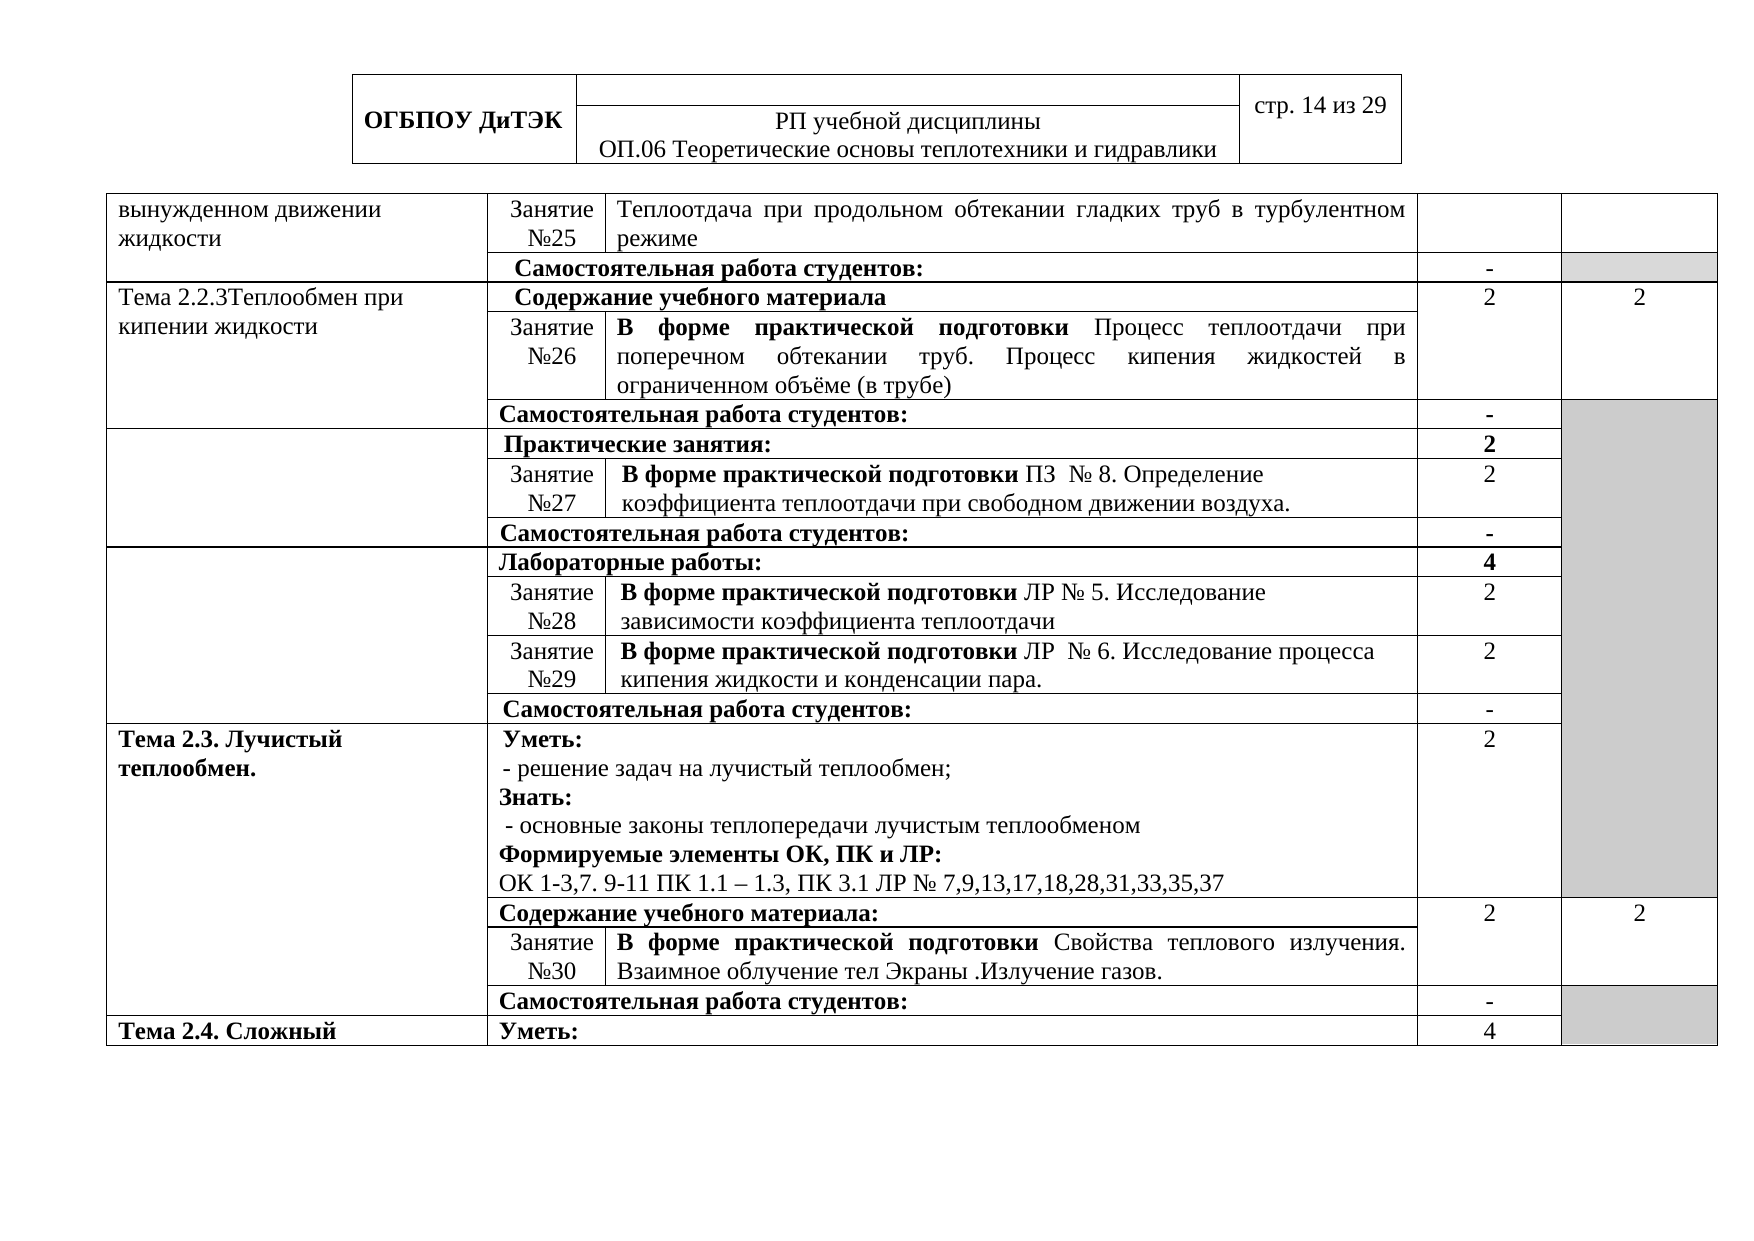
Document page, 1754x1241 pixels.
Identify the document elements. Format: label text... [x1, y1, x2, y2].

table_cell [107, 194, 487, 281]
table_cell Занятие №27 [488, 459, 605, 517]
table_cell - [1418, 518, 1561, 546]
table_cell 2 [1562, 283, 1717, 398]
table_cell Тема 2.2.3Теплообмен при кипении жидкости [107, 283, 487, 428]
table_cell 2 [1418, 577, 1561, 635]
table_cell Занятие №29 [488, 636, 605, 693]
table_cell В форме практической подготовки ЛР № 5. Исследование зависимости коэффициента теплоотдачи [606, 577, 1417, 635]
table_cell Теплоотдача при продольном обтекании гладких труб в турбулентном режиме [606, 194, 1417, 252]
table_cell [1562, 986, 1717, 1044]
table_cell 2 [1418, 194, 1561, 252]
table_cell 2 [1418, 429, 1561, 458]
table_cell 2 [1418, 898, 1561, 985]
table_cell Тема 2.3. Лучистый теплообмен. [107, 724, 487, 1015]
table_cell 2 [1418, 459, 1561, 517]
table_cell Уметь: - решение задач на лучистый теплообмен; Знать: - основные законы теплопередачи лучистым теплообменом Формируемые элементы ОК, ПК и ЛР: ОК 1-3,7. 9-11 ПК 1.1 – 1.3, ПК 3.1 ЛР № 7,9,13,17,18,28,31,33,35,37 [488, 724, 1417, 897]
table_cell В форме практической подготовки Свойства теплового излучения. Взаимное облучение тел Экраны .Излучение газов. [606, 928, 1417, 985]
table_cell Самостоятельная работа студентов: [488, 986, 1417, 1015]
table_cell Занятие №28 [488, 577, 605, 635]
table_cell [488, 1016, 1417, 1044]
table_cell Практические занятия: [488, 429, 1417, 458]
table_cell - [1418, 400, 1561, 428]
table_cell [107, 548, 487, 723]
table_cell Самостоятельная работа студентов: [488, 400, 1417, 428]
table_cell 2 [1418, 724, 1561, 897]
table_cell Занятие №26 [488, 312, 605, 398]
table_cell Содержание учебного материала: [488, 898, 1417, 926]
table_cell Самостоятельная работа студентов: [488, 518, 1417, 546]
table_cell В форме практической подготовки ЛР № 6. Исследование процесса кипения жидкости и конденсации пара. [606, 636, 1417, 693]
table_cell [107, 429, 487, 546]
table_cell - [1418, 694, 1561, 723]
table_cell [1562, 253, 1717, 281]
table_cell [1562, 400, 1717, 897]
table_cell 4 [1418, 548, 1561, 576]
table_cell В форме практической подготовки ПЗ № 8. Определение коэффициента теплоотдачи при свободном движении воздуха. [606, 459, 1417, 517]
table_cell Самостоятельная работа студентов: [488, 253, 1417, 281]
table_cell 2 [1418, 636, 1561, 693]
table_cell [107, 1016, 487, 1044]
table_cell В форме практической подготовки Процесс теплоотдачи при поперечном обтекании труб. Процесс кипения жидкостей в ограниченном объёме (в трубе) [606, 312, 1417, 398]
table_cell Занятие №25 [488, 194, 605, 252]
table_cell - [1418, 253, 1561, 281]
table_cell Занятие №30 [488, 928, 605, 985]
table_cell Самостоятельная работа студентов: [488, 694, 1417, 723]
table_cell 2 [1418, 283, 1561, 398]
table_cell - [1418, 986, 1561, 1015]
table_cell 4 [1418, 1016, 1561, 1044]
table_cell 2 [1562, 194, 1717, 252]
table_cell 2 [1562, 898, 1717, 985]
table_cell Лабораторные работы: [488, 548, 1417, 576]
table_cell Содержание учебного материала [488, 283, 1417, 311]
